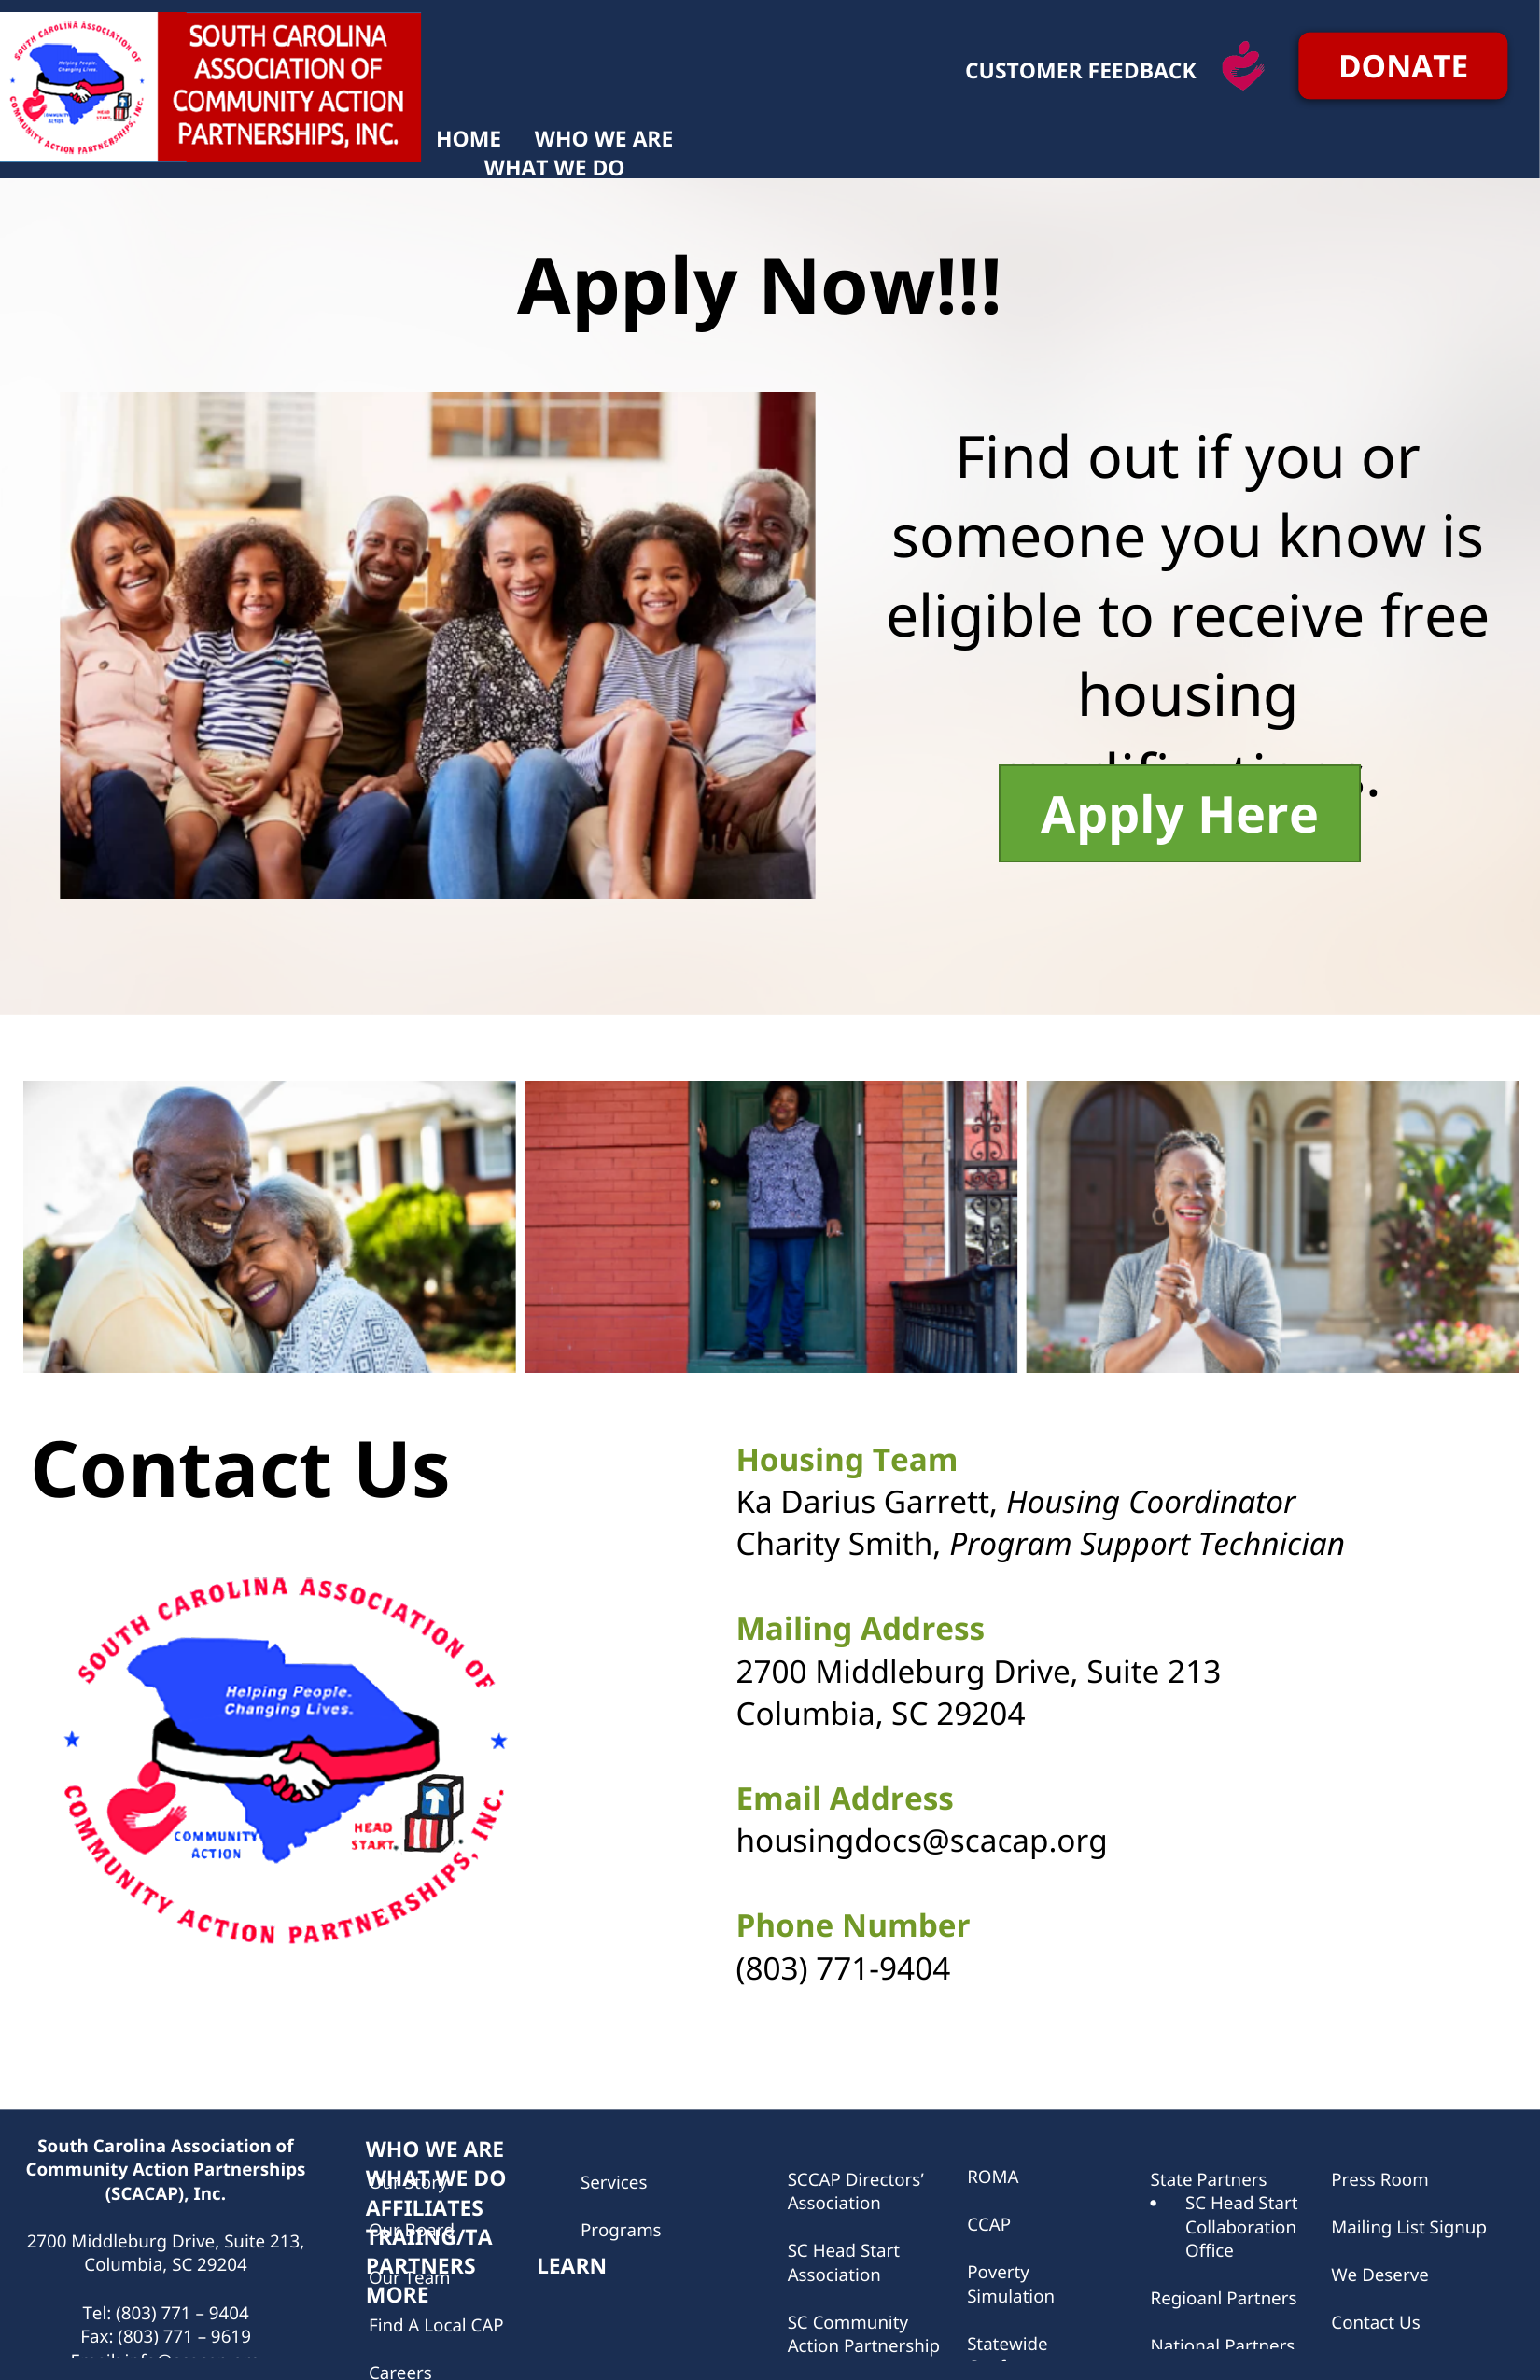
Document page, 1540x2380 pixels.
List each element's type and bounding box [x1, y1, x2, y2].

picture [1222, 41, 1265, 91]
picture [0, 178, 1540, 1015]
picture [0, 12, 422, 164]
picture [60, 1575, 508, 1944]
